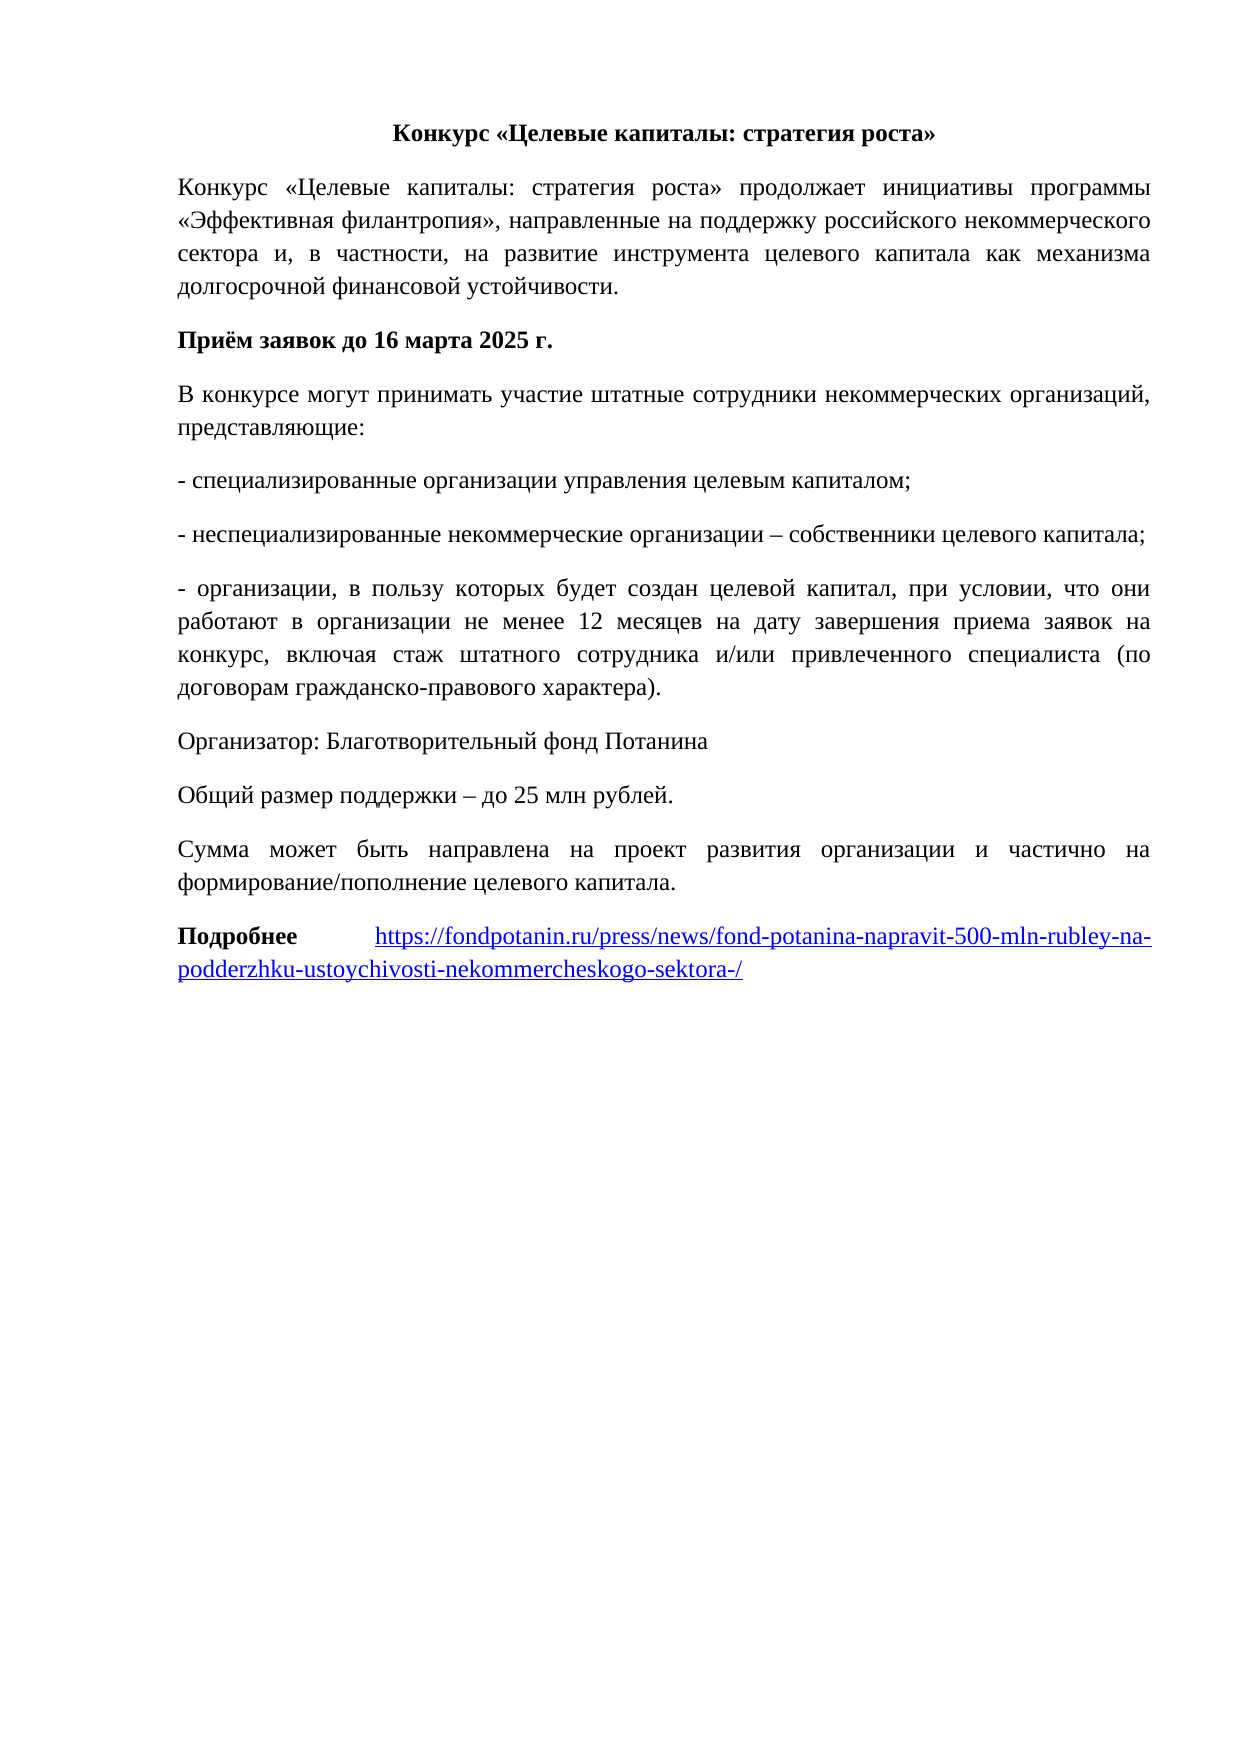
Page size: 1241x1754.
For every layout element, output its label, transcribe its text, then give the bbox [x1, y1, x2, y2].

text - специализированные организации управления целевым капиталом; [177, 466, 1152, 494]
text Общий размер поддержки – до 25 млн рублей. [177, 780, 1152, 809]
text Подробнее https://fondpotanin.ru/press/news/fond-potanina-napravit-500-mln-rubley-na-podderzhku-ustoychivosti-nekommercheskogo-sektora-/ [177, 921, 1152, 983]
text Организатор: Благотворительный фонд Потанина [177, 726, 1152, 755]
text - неспециализированные некоммерческие организации – собственники целевого капитала; [177, 519, 1152, 548]
text Приём заявок до 16 марта 2025 г. [177, 325, 1152, 354]
text Конкурс «Целевые капиталы: стратегия роста» продолжает инициативы программы «Эффективная филантропия», направленные на поддержку российского некоммерческого сектора и, в частности, на развитие инструмента целевого капитала как механизма долгосрочной финансовой устойчивости. [177, 172, 1152, 300]
text - организации, в пользу которых будет создан целевой капитал, при условии, что они работают в организации не менее 12 месяцев на дату завершения приема заявок на конкурс, включая стаж штатного сотрудника и/или привлеченного специалиста (по договорам гражданско-правового характера). [177, 573, 1152, 701]
text Конкурс «Целевые капиталы: стратегия роста» [177, 118, 1152, 147]
text В конкурсе могут принимать участие штатные сотрудники некоммерческих организаций, представляющие: [177, 379, 1152, 441]
text Сумма может быть направлена на проект развития организации и частично на формирование/пополнение целевого капитала. [177, 834, 1152, 896]
